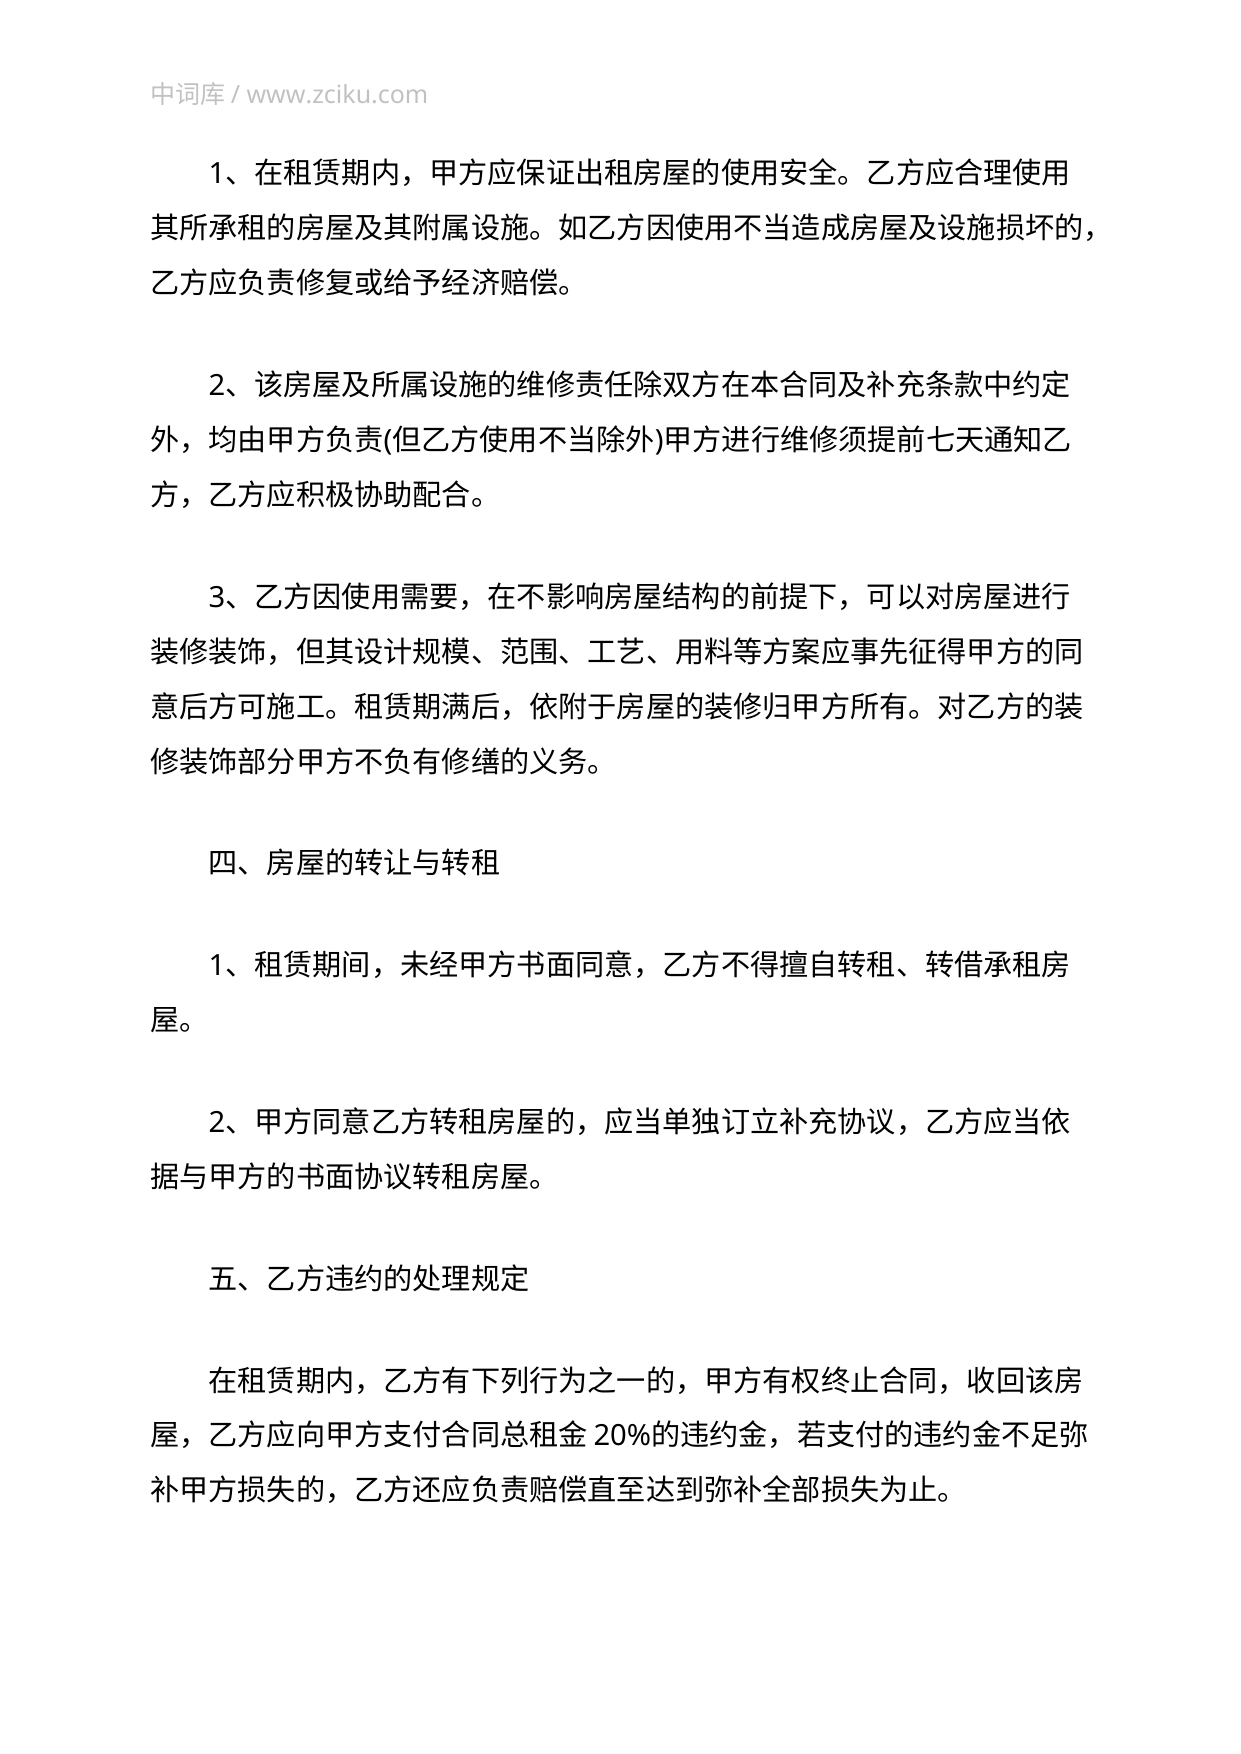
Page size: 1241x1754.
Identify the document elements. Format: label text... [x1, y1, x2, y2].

text 五、乙方违约的处理规定 [150, 1255, 1090, 1298]
text 1、租赁期间，未经甲方书面同意，乙方不得擅自转租、转借承租房屋。 [150, 942, 1090, 1039]
text 2、该房屋及所属设施的维修责任除双方在本合同及补充条款中约定外，均由甲方负责(但乙方使用不当除外)甲方进行维修须提前七天通知乙方，乙方应积极协助配合。 [150, 362, 1090, 514]
text 2、甲方同意乙方转租房屋的，应当单独订立补充协议，乙方应当依据与甲方的书面协议转租房屋。 [150, 1098, 1090, 1196]
text 在租赁期内，乙方有下列行为之一的，甲方有权终止合同，收回该房屋，乙方应向甲方支付合同总租金20%的违约金，若支付的违约金不足弥补甲方损失的，乙方还应负责赔偿直至达到弥补全部损失为止。 [150, 1357, 1090, 1509]
text 1、在租赁期内，甲方应保证出租房屋的使用安全。乙方应合理使用其所承租的房屋及其附属设施。如乙方因使用不当造成房屋及设施损坏的，乙方应负责修复或给予经济赔偿。 [150, 150, 1090, 302]
text 3、乙方因使用需要，在不影响房屋结构的前提下，可以对房屋进行装修装饰，但其设计规模、范围、工艺、用料等方案应事先征得甲方的同意后方可施工。租赁期满后，依附于房屋的装修归甲方所有。对乙方的装修装饰部分甲方不负有修缮的义务。 [150, 573, 1090, 781]
text 四、房屋的转让与转租 [150, 840, 1090, 882]
